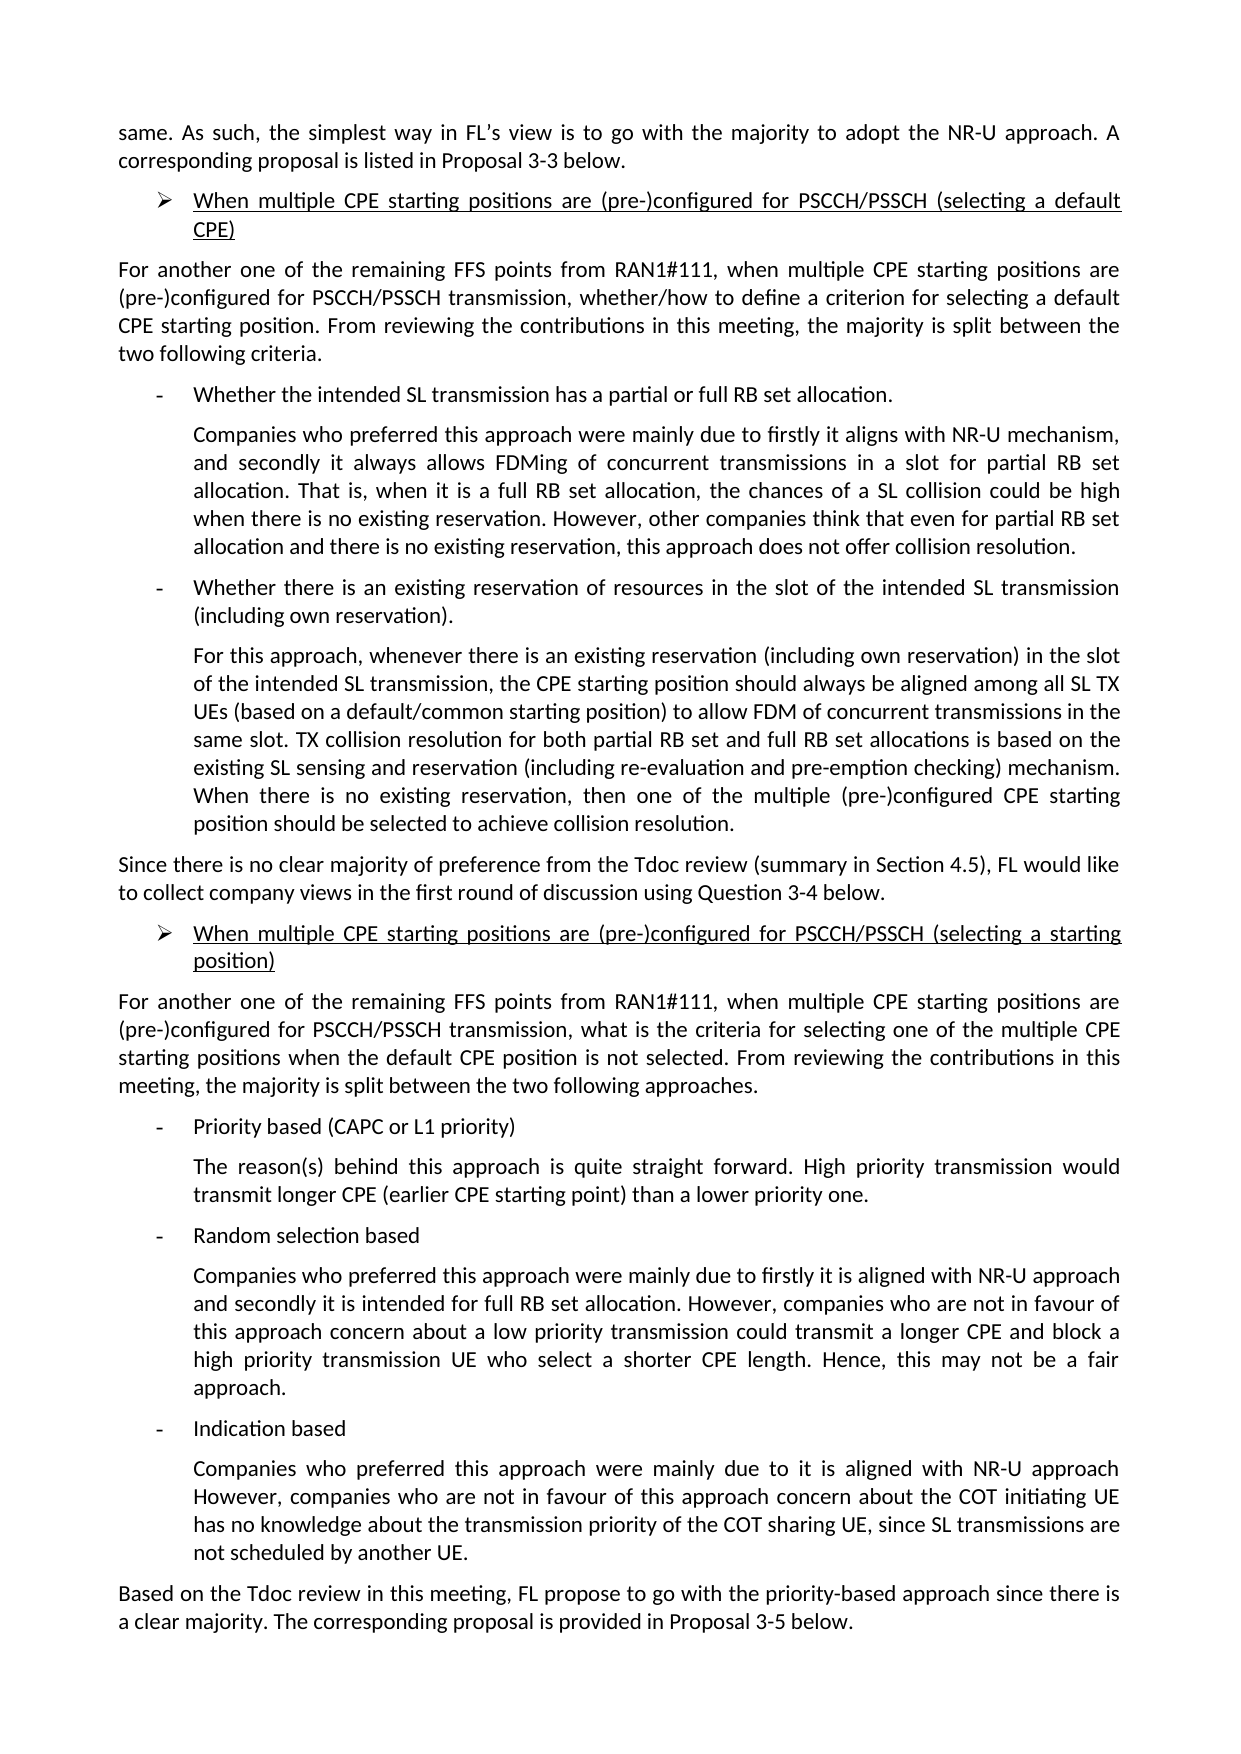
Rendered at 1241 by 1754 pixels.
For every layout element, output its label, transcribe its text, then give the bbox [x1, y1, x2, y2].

list Priority based (CAPC or L1 priority) [156, 1112, 1122, 1140]
list When multiple CPE starting positions are (pre-)configured for PSCCH/PSSCH (selecting a starting position) [156, 919, 1122, 975]
list The reason(s) behind this approach is quite straight forward. High priority transmission would transmit longer CPE (earlier CPE starting point) than a lower priority one. [193, 1152, 1122, 1208]
list Indication based [156, 1414, 1122, 1442]
list Companies who preferred this approach were mainly due to firstly it is aligned with NR-U approach and secondly it is intended for full RB set allocation. However, companies who are not in favour of this approach concern about a low priority transmission could transmit a longer CPE and block a high priority transmission UE who select a shorter CPE length. Hence, this may not be a fair approach. [193, 1261, 1122, 1401]
list Whether there is an existing reservation of resources in the slot of the intended SL transmission (including own reservation). [156, 573, 1122, 629]
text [118, 118, 1122, 174]
text Based on the Tdoc review in this meeting, FL propose to go with the priority-based approach since there is a clear majority. The corresponding proposal is provided in Proposal 3-5 below. [118, 1579, 1122, 1635]
list When multiple CPE starting positions are (pre-)configured for PSCCH/PSSCH (selecting a default CPE) [156, 187, 1122, 243]
list Whether the intended SL transmission has a partial or full RB set allocation. [156, 380, 1122, 408]
list For this approach, whenever there is an existing reservation (including own reservation) in the slot of the intended SL transmission, the CPE starting position should always be aligned among all SL TX UEs (based on a default/common starting position) to allow FDM of concurrent transmissions in the same slot. TX collision resolution for both partial RB set and full RB set allocations is based on the existing SL sensing and reservation (including re-evaluation and pre-emption checking) mechanism. When there is no existing reservation, then one of the multiple (pre-)configured CPE starting position should be selected to achieve collision resolution. [193, 641, 1122, 838]
list Random selection based [156, 1221, 1122, 1249]
text For another one of the remaining FFS points from RAN1#111, when multiple CPE starting positions are (pre-)configured for PSCCH/PSSCH transmission, what is the criteria for selecting one of the multiple CPE starting positions when the default CPE position is not selected. From reviewing the contributions in this meeting, the majority is split between the two following approaches. [118, 987, 1122, 1099]
list Companies who preferred this approach were mainly due to firstly it aligns with NR-U mechanism, and secondly it always allows FDMing of concurrent transmissions in a slot for partial RB set allocation. That is, when it is a full RB set allocation, the chances of a SL collision could be high when there is no existing reservation. However, other companies think that even for partial RB set allocation and there is no existing reservation, this approach does not offer collision resolution. [193, 420, 1122, 560]
text Since there is no clear majority of preference from the Tdoc review (summary in Section 4.5), FL would like to collect company views in the first round of discussion using Question 3-4 below. [118, 850, 1122, 906]
text For another one of the remaining FFS points from RAN1#111, when multiple CPE starting positions are (pre-)configured for PSCCH/PSSCH transmission, whether/how to define a criterion for selecting a default CPE starting position. From reviewing the contributions in this meeting, the majority is split between the two following criteria. [118, 255, 1122, 367]
list Companies who preferred this approach were mainly due to it is aligned with NR-U approach However, companies who are not in favour of this approach concern about the COT initiating UE has no knowledge about the transmission priority of the COT sharing UE, since SL transmissions are not scheduled by another UE. [193, 1454, 1122, 1567]
